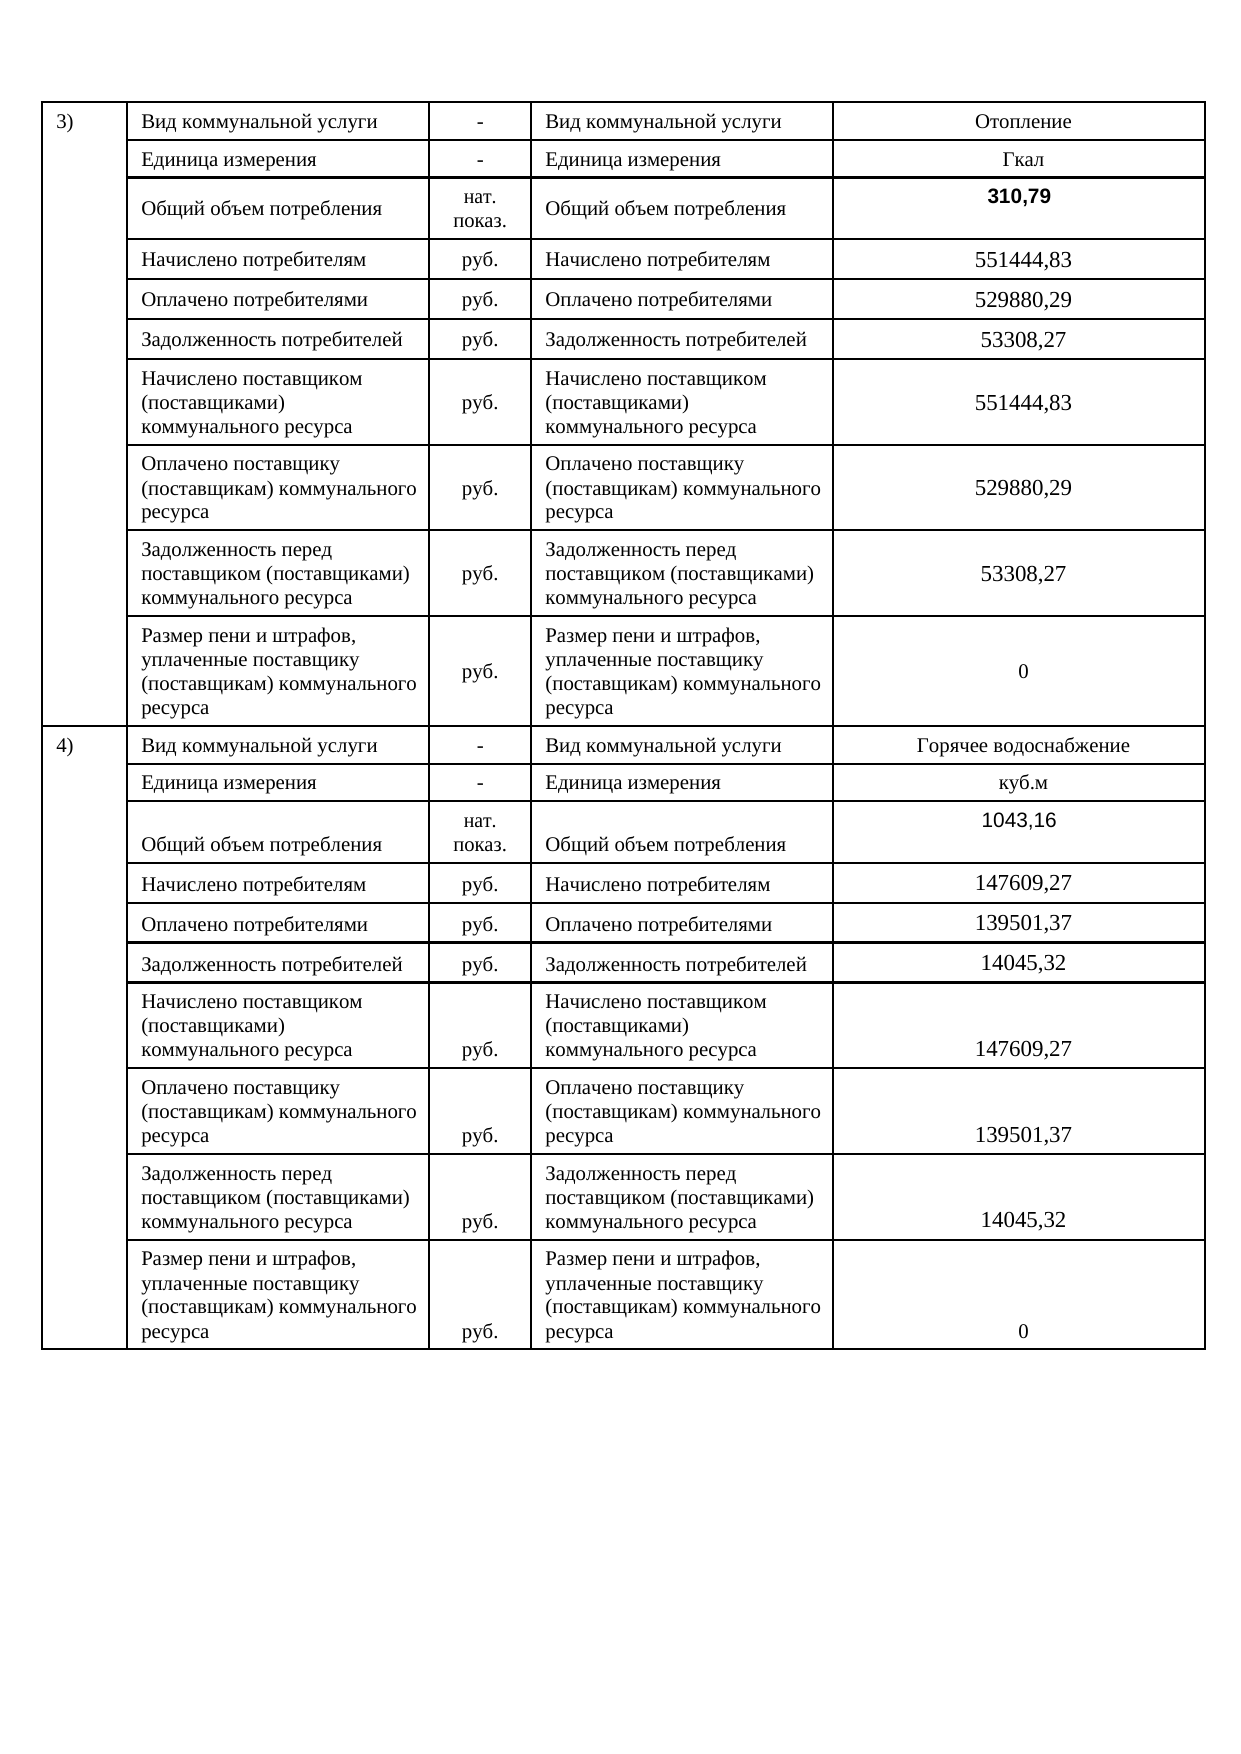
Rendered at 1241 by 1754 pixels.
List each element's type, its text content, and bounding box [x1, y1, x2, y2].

table_cell руб. [430, 1069, 530, 1153]
table_cell - [430, 765, 530, 800]
table_cell руб. [430, 944, 530, 981]
table_cell Задолженность перед поставщиком (поставщиками) коммунального ресурса [128, 531, 428, 615]
table_cell Размер пени и штрафов, уплаченные поставщику (поставщикам) коммунального ресурса [532, 1241, 832, 1348]
table_cell Начислено поставщиком (поставщиками) коммунального ресурса [532, 984, 832, 1067]
table_cell Оплачено поставщику (поставщикам) коммунального ресурса [532, 446, 832, 529]
table_cell Начислено потребителям [128, 864, 428, 902]
table_cell Начислено поставщиком (поставщиками) коммунального ресурса [532, 360, 832, 443]
table_cell руб. [430, 1241, 530, 1348]
table_cell Задолженность потребителей [532, 320, 832, 358]
table_cell 53308,27 [834, 320, 1204, 358]
table_cell Размер пени и штрафов, уплаченные поставщику (поставщикам) коммунального ресурса [128, 617, 428, 725]
table_cell Оплачено поставщику (поставщикам) коммунального ресурса [128, 1069, 428, 1153]
table_cell Вид коммунальной услуги [128, 727, 428, 762]
table_cell руб. [430, 446, 530, 529]
table_cell руб. [430, 1155, 530, 1238]
table_cell руб. [430, 984, 530, 1067]
table_cell Общий объем потребления [128, 802, 428, 862]
table_cell 147609,27 [834, 984, 1204, 1067]
table_cell руб. [430, 531, 530, 615]
table_cell 147609,27 [834, 864, 1204, 902]
table_cell Единица измерения [128, 765, 428, 800]
table_cell Оплачено потребителями [128, 904, 428, 941]
table_cell нат. показ. [430, 802, 530, 862]
table_cell Задолженность потребителей [532, 944, 832, 981]
table_cell Задолженность перед поставщиком (поставщиками) коммунального ресурса [128, 1155, 428, 1238]
table_cell руб. [430, 864, 530, 902]
table_cell Оплачено потребителями [532, 904, 832, 941]
table_cell Оплачено поставщику (поставщикам) коммунального ресурса [128, 446, 428, 529]
table_cell 14045,32 [834, 1155, 1204, 1238]
table_cell 14045,32 [834, 944, 1204, 981]
table_cell Единица измерения [128, 141, 428, 176]
table_cell 139501,37 [834, 1069, 1204, 1153]
table_cell руб. [430, 240, 530, 278]
table_cell руб. [430, 280, 530, 318]
table_cell - [430, 727, 530, 762]
table_cell 0 [834, 617, 1204, 725]
table_header Отопление [834, 103, 1204, 139]
table_cell Задолженность перед поставщиком (поставщиками) коммунального ресурса [532, 1155, 832, 1238]
table_header - [430, 103, 530, 139]
table_cell Задолженность потребителей [128, 944, 428, 981]
table_cell Размер пени и штрафов, уплаченные поставщику (поставщикам) коммунального ресурса [532, 617, 832, 725]
table_header Вид коммунальной услуги [128, 103, 428, 139]
table_cell Оплачено поставщику (поставщикам) коммунального ресурса [532, 1069, 832, 1153]
table_cell Оплачено потребителями [532, 280, 832, 318]
table_cell 4) [43, 727, 126, 1348]
table_cell руб. [430, 360, 530, 443]
table_cell Общий объем потребления [128, 179, 428, 238]
table_cell Начислено потребителям [532, 864, 832, 902]
table_header 3) [43, 103, 126, 725]
table_cell руб. [430, 904, 530, 941]
table_cell Оплачено потребителями [128, 280, 428, 318]
table_cell Начислено поставщиком (поставщиками) коммунального ресурса [128, 984, 428, 1067]
table_cell Единица измерения [532, 141, 832, 176]
table_cell - [430, 141, 530, 176]
table_cell Начислено потребителям [128, 240, 428, 278]
table_cell 529880,29 [834, 446, 1204, 529]
table_cell Начислено потребителям [532, 240, 832, 278]
table_cell Гкал [834, 141, 1204, 176]
table_cell руб. [430, 617, 530, 725]
table_cell Задолженность потребителей [128, 320, 428, 358]
table_cell 0 [834, 1241, 1204, 1348]
table_header Вид коммунальной услуги [532, 103, 832, 139]
table_cell 139501,37 [834, 904, 1204, 941]
table_cell нат. показ. [430, 179, 530, 238]
table_cell 53308,27 [834, 531, 1204, 615]
table_cell Размер пени и штрафов, уплаченные поставщику (поставщикам) коммунального ресурса [128, 1241, 428, 1348]
table_cell Общий объем потребления [532, 179, 832, 238]
table_cell Начислено поставщиком (поставщиками) коммунального ресурса [128, 360, 428, 443]
table_cell руб. [430, 320, 530, 358]
table_cell 551444,83 [834, 360, 1204, 443]
table_cell 529880,29 [834, 280, 1204, 318]
table_cell 1043,16 [834, 802, 1204, 862]
table_cell Задолженность перед поставщиком (поставщиками) коммунального ресурса [532, 531, 832, 615]
table_cell Единица измерения [532, 765, 832, 800]
table_cell Вид коммунальной услуги [532, 727, 832, 762]
table_cell Общий объем потребления [532, 802, 832, 862]
table_cell 551444,83 [834, 240, 1204, 278]
table_cell 310,79 [834, 179, 1204, 238]
table_cell куб.м [834, 765, 1204, 800]
table_cell Горячее водоснабжение [834, 727, 1204, 762]
